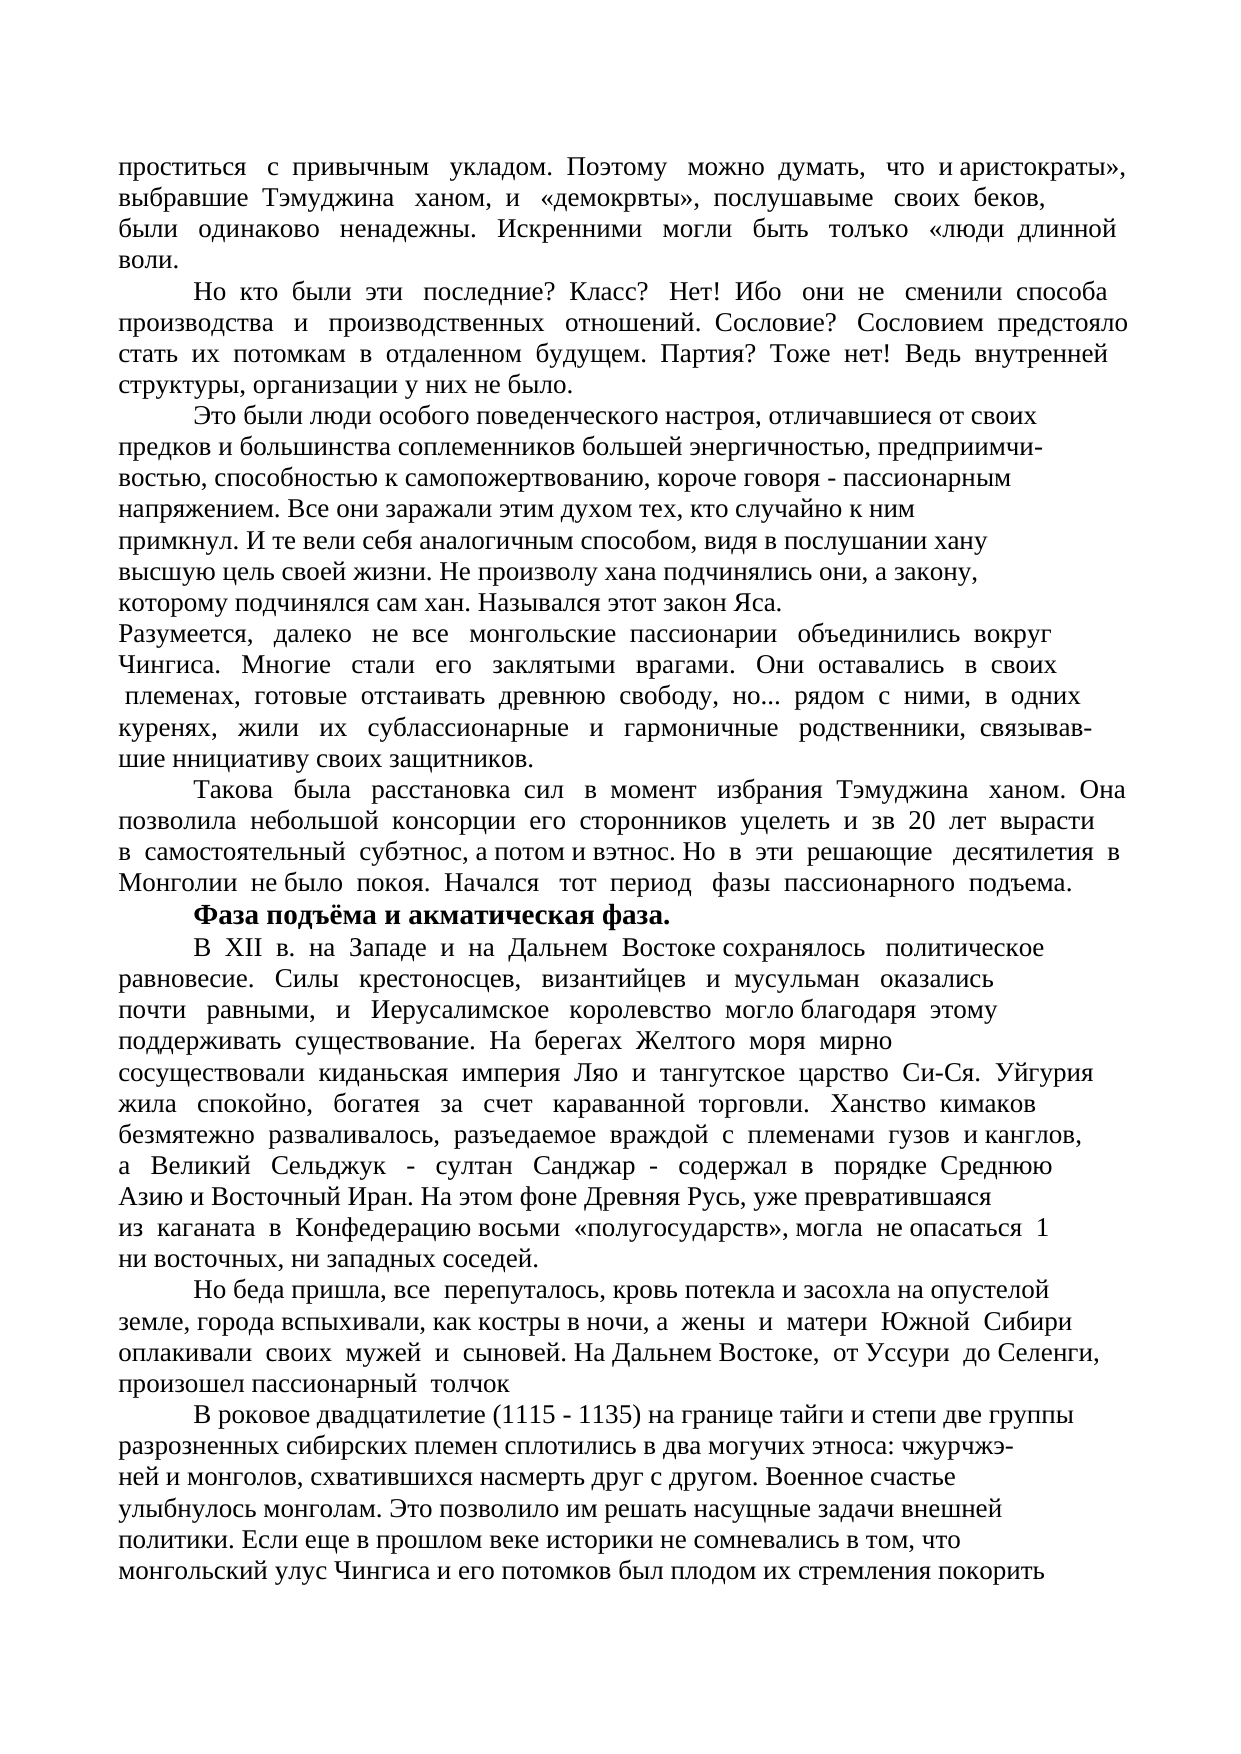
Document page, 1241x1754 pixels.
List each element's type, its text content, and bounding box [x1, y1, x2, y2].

text Но кто были эти последние? Класс? Нет! Ибо они не сменили способа [118, 274, 1240, 306]
text равновесие. Силы крестоносцев, византийцев и мусульман оказались [118, 962, 1240, 993]
text а Великий Сельджук - султан Санджар - содержал в порядке Среднюю [118, 1149, 1240, 1180]
text Чингиса. Многие стали его заклятыми врагами. Они оставались в своих [118, 648, 1240, 679]
text Фаза подъёма и акматическая фаза. [118, 897, 1240, 931]
text политики. Если еще в прошлом веке историки не сомневались в том, что [118, 1523, 1240, 1554]
text позволила небольшой консорции его сторонников уцелеть и зв 20 лет вырасти [118, 804, 1240, 835]
text ней и монголов, схватившихся насмерть друг с другом. Военное счастье [118, 1461, 1240, 1492]
text земле, города вспыхивали, как костры в ночи, а жены и матери Южной Сибири [118, 1305, 1240, 1336]
text примкнул. И те вели себя аналогичным способом, видя в послушании хану [118, 524, 1240, 555]
text В роковое двадцатилетие (1115 - 1135) на границе тайги и степи две группы [118, 1398, 1240, 1429]
text Разумеется, далеко не все монгольские пассионарии объединились вокруг [118, 617, 1240, 648]
text которому подчинялся сам хан. Назывался этот закон Яса. [118, 586, 1240, 617]
text Это были люди особого поведенческого настроя, отличавшиеся от своих [118, 399, 1240, 430]
text Азию и Восточный Иран. На этом фоне Древняя Русь, уже превратившаяся [118, 1180, 1240, 1211]
text напряжением. Все они заражали этим духом тех, кто случайно к ним [118, 493, 1240, 524]
text поддерживать существование. На берегах Желтого моря мирно сосуществовали киданьская империя Ляо и тангутское царство Си-Ся. Уйгурия жила спокойно, богатея за счет караванной торговли. Ханство кимаков безмятежно разваливалось, разъедаемое враждой с племенами гузов и канглов, [118, 1024, 1240, 1149]
text высшую цель своей жизни. Не произволу хана подчинялись они, а закону, [118, 555, 1240, 586]
text племенах, готовые отстаивать древнюю свободу, но... рядом с ними, в одних [118, 679, 1240, 711]
text востью, способностью к самопожертвованию, короче говоря - пассионарным [118, 461, 1240, 493]
text улыбнулось монголам. Это позволило им решать насущные задачи внешней [118, 1492, 1240, 1523]
text стать их потомкам в отдаленном будущем. Партия? Тоже нет! Ведь внутренней [118, 337, 1240, 368]
text В ХII в. на Западе и на Дальнем Востоке сохранялось политическое [118, 931, 1240, 962]
text структуры, организации у них не было. [118, 368, 1240, 399]
text шие ннициативу своих защитников. [118, 742, 1240, 773]
text монгольский улус Чингиса и его потомков был плодом их стремления покорить [118, 1554, 1240, 1585]
text Такова была расстановка сил в момент избрания Тэмуджина ханом. Она [118, 773, 1240, 804]
text в самостоятельный субэтнос, а потом и вэтнос. Но в эти решающие десятилетия в Монголии не было покоя. Начался тот период фазы пассионарного подъема. [118, 835, 1240, 897]
text предков и большинства соплеменников большей энергичностью, предприимчи- [118, 430, 1240, 461]
text ни восточных, ни западных соседей. [118, 1242, 1240, 1274]
text производства и производственных отношений. Сословие? Сословием предстояло [118, 306, 1240, 337]
text почти равными, и Иерусалимское королевство могло благодаря этому [118, 993, 1240, 1024]
text были одинаково ненадежны. Искренними могли быть толъко «люди длинной [118, 212, 1240, 243]
text куренях, жили их сублассионарные и гармоничные родственники, связывав- [118, 711, 1240, 742]
text Но беда пришла, все перепуталось, кровь потекла и засохла на опустелой [118, 1274, 1240, 1305]
text проститься с привычным укладом. Поэтому можно думать, что и аристократы», выбравшие Тэмуджина ханом, и «демокрвты», послушавыме своих беков, [118, 150, 1240, 212]
text из каганата в Конфедерацию восьми «полугосударств», могла не опасаться 1 [118, 1211, 1240, 1242]
text разрозненных сибирских племен сплотились в два могучих этноса: чжурчжэ- [118, 1429, 1240, 1461]
text воли. [118, 243, 1240, 274]
text оплакивали своих мужей и сыновей. На Дальнем Востоке, от Уссури до Селенги, произошел пассионарный толчок [118, 1336, 1240, 1398]
